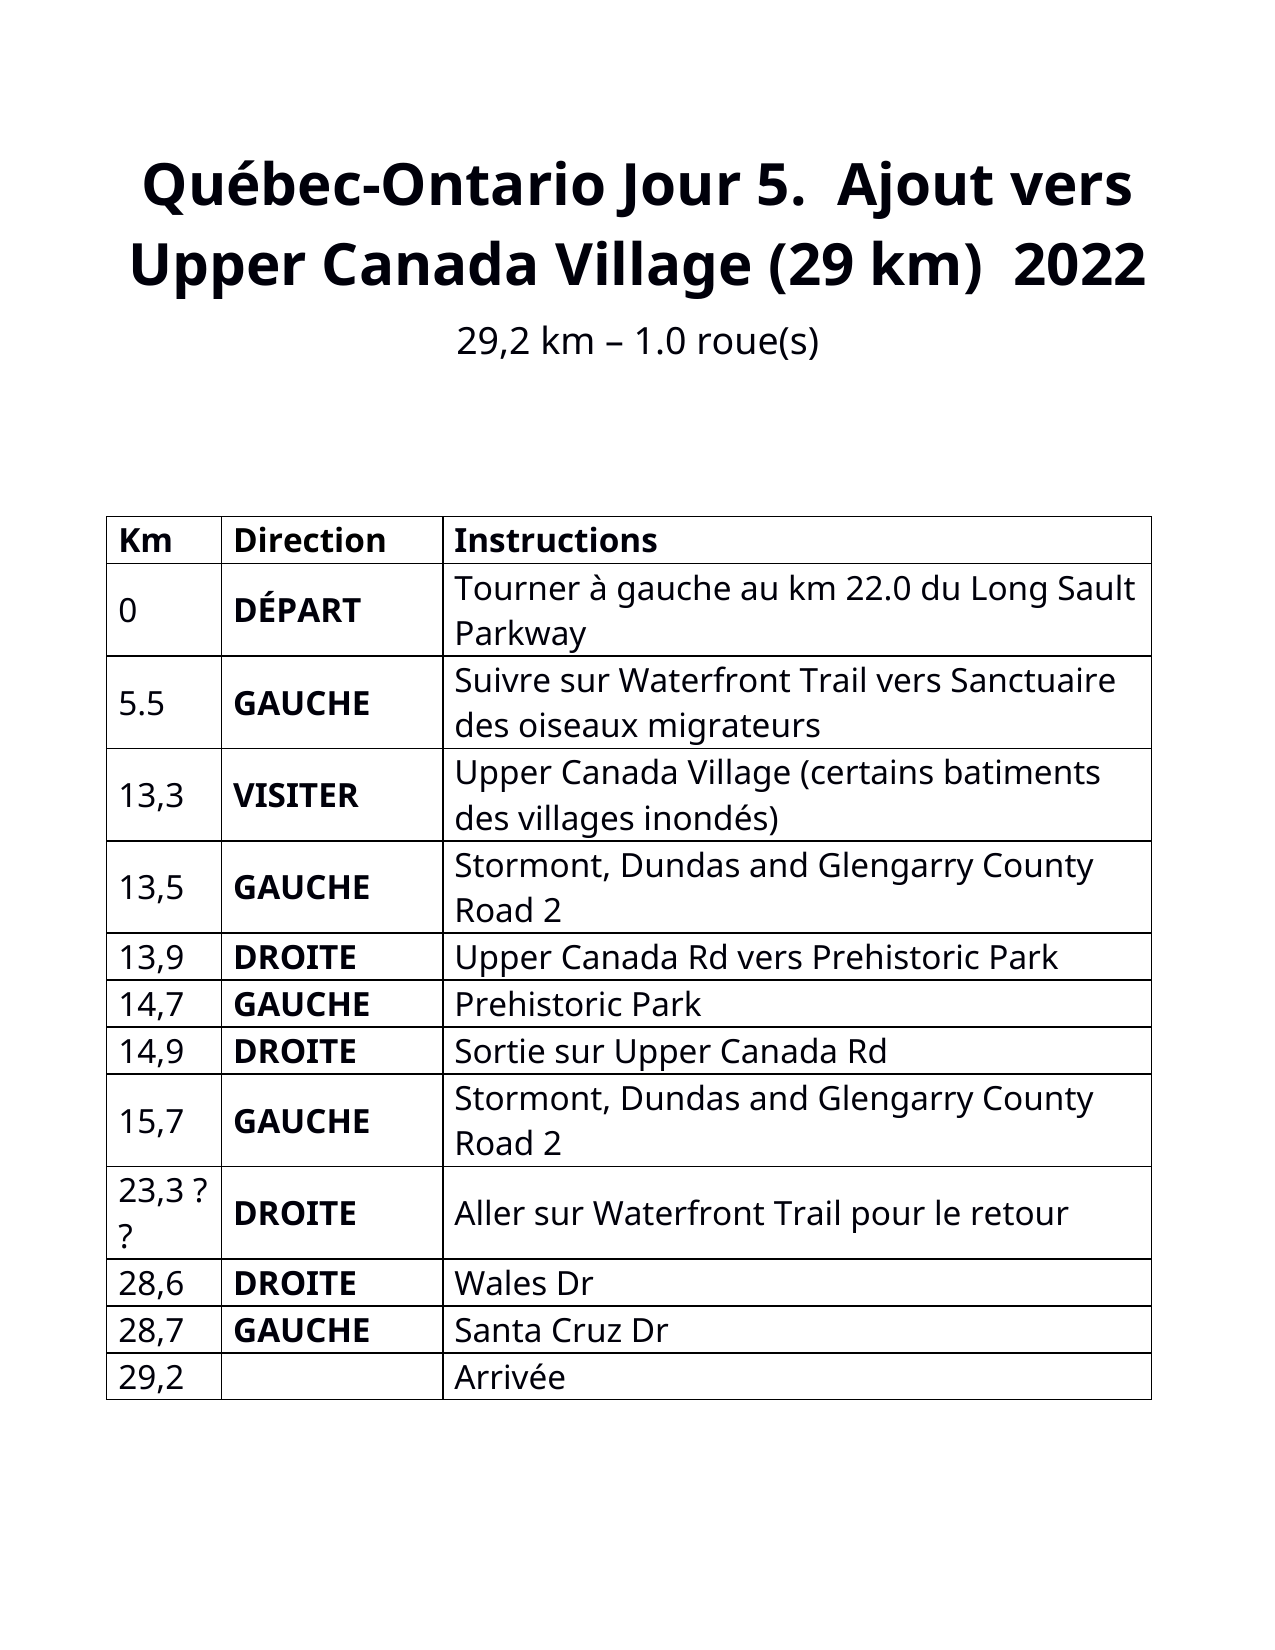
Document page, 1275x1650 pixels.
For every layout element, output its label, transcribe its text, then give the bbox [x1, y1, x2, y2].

table_cell 28,6 [107, 1260, 221, 1305]
table_cell Suivre sur Waterfront Trail vers Sanctuaire des oiseaux migrateurs [444, 657, 1151, 747]
table_cell 14,7 [107, 981, 221, 1026]
table_cell Upper Canada Rd vers Prehistoric Park [444, 934, 1151, 979]
table_cell 13,3 [107, 749, 221, 840]
table_cell DROITE [222, 934, 442, 979]
table_cell Stormont, Dundas and Glengarry County Road 2 [444, 1075, 1151, 1166]
table_cell 13,5 [107, 842, 221, 932]
title Québec-Ontario Jour 5. Ajout vers Upper Canada Village (29 km) 2022 [118, 143, 1157, 302]
table_cell GAUCHE [222, 981, 442, 1026]
table_header Direction [222, 517, 442, 563]
table_cell 13,9 [107, 934, 221, 979]
table_cell DROITE [222, 1260, 442, 1305]
table_cell 15,7 [107, 1075, 221, 1166]
table_cell DROITE [222, 1028, 442, 1073]
table_cell 0 [107, 564, 221, 655]
table_cell 23,3 ?? [107, 1167, 221, 1258]
table_cell 5.5 [107, 657, 221, 747]
table_cell Santa Cruz Dr [444, 1307, 1151, 1352]
table_cell Wales Dr [444, 1260, 1151, 1305]
table_cell 29,2 [107, 1354, 221, 1399]
table_cell Aller sur Waterfront Trail pour le retour [444, 1167, 1151, 1258]
table_cell GAUCHE [222, 657, 442, 747]
table_cell Stormont, Dundas and Glengarry County Road 2 [444, 842, 1151, 932]
table_cell VISITER [222, 749, 442, 840]
table_cell 28,7 [107, 1307, 221, 1352]
table_cell Prehistoric Park [444, 981, 1151, 1026]
table_cell Sortie sur Upper Canada Rd [444, 1028, 1151, 1073]
table_cell GAUCHE [222, 1307, 442, 1352]
table_cell Arrivée [444, 1354, 1151, 1399]
table_cell GAUCHE [222, 842, 442, 932]
table_cell 14,9 [107, 1028, 221, 1073]
table_cell GAUCHE [222, 1075, 442, 1166]
table_cell [222, 1354, 442, 1399]
table_cell Upper Canada Village (certains batiments des villages inondés) [444, 749, 1151, 840]
subtitle 29,2 km – 1.0 roue(s) [118, 314, 1157, 366]
table_cell DROITE [222, 1167, 442, 1258]
table_cell Tourner à gauche au km 22.0 du Long Sault Parkway [444, 564, 1151, 655]
table_header Km [107, 517, 221, 563]
table_cell DÉPART [222, 564, 442, 655]
table_header Instructions [444, 517, 1151, 563]
